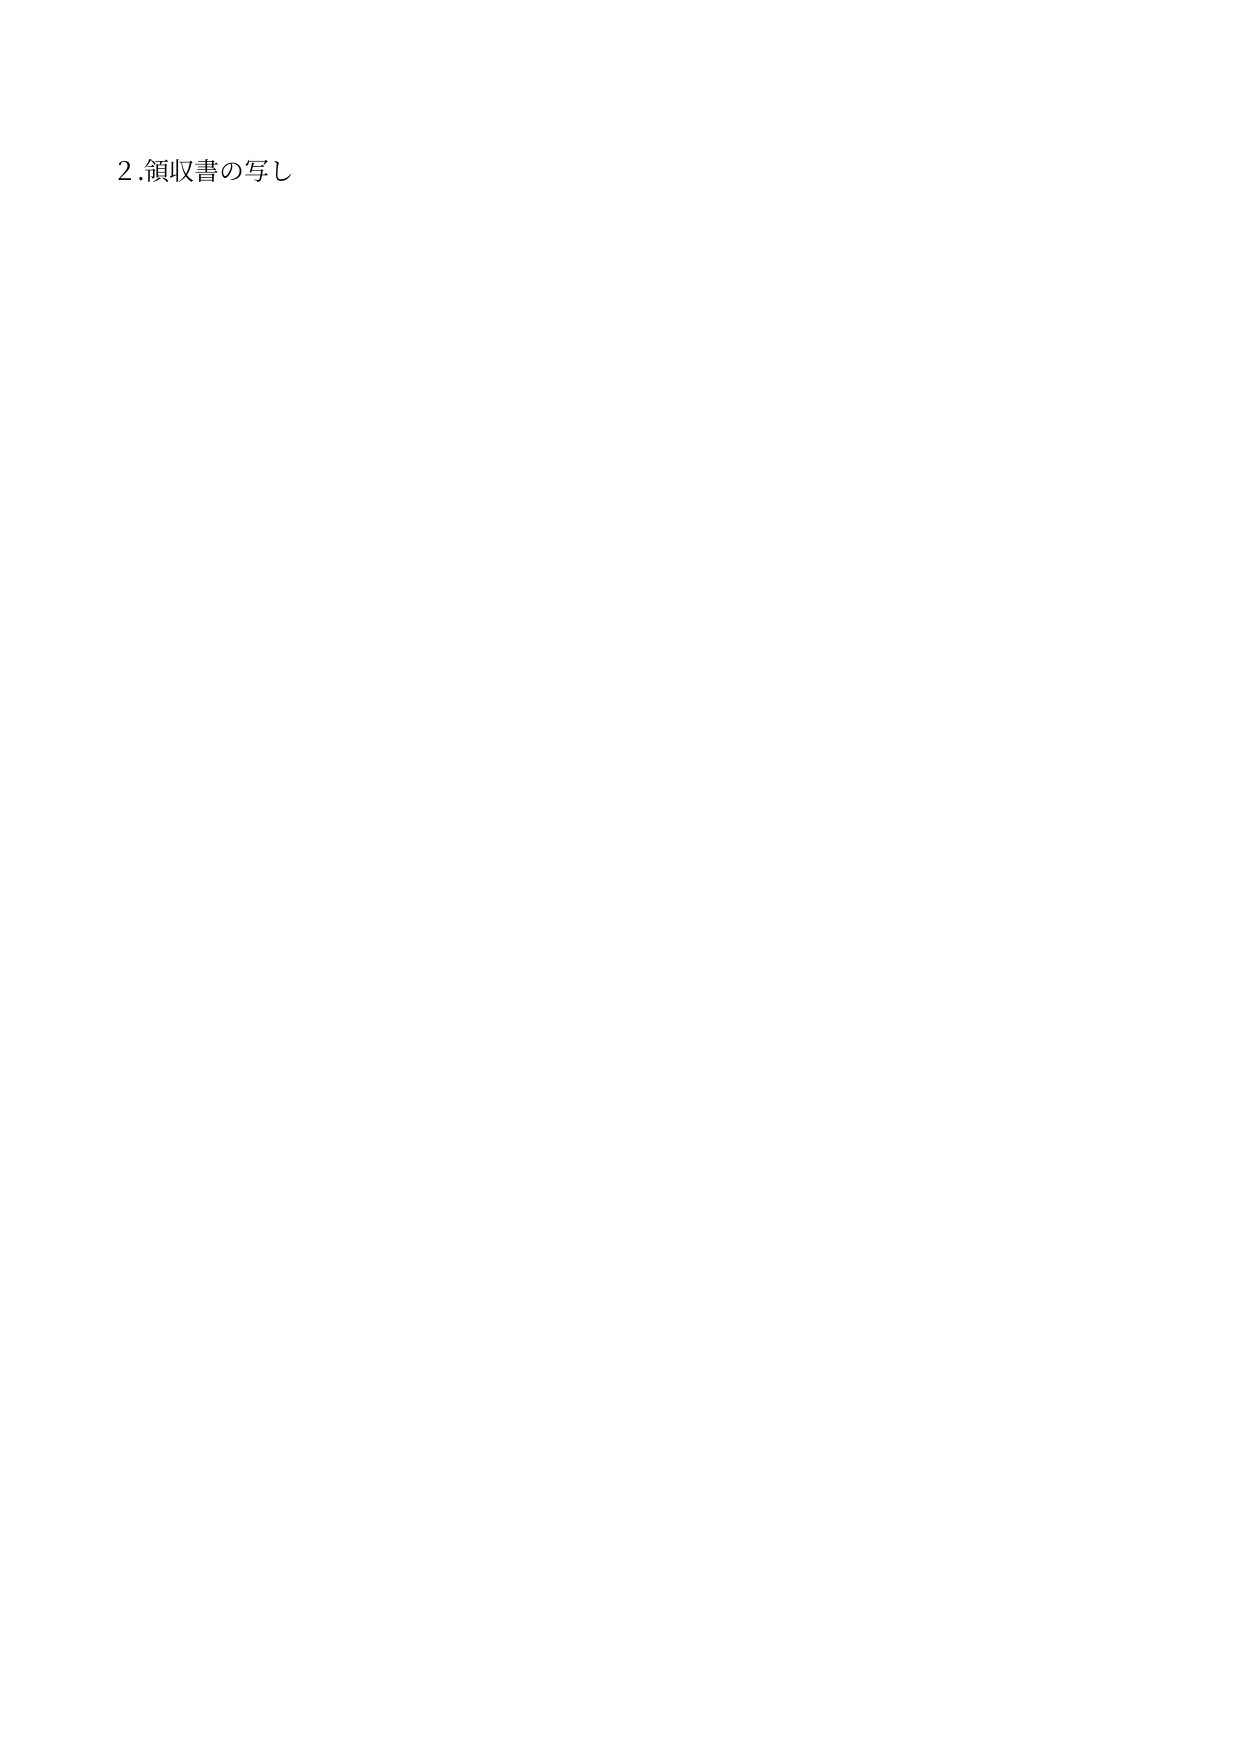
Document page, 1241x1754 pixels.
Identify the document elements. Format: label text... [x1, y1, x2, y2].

text ２.領収書の写し [112, 148, 1128, 191]
